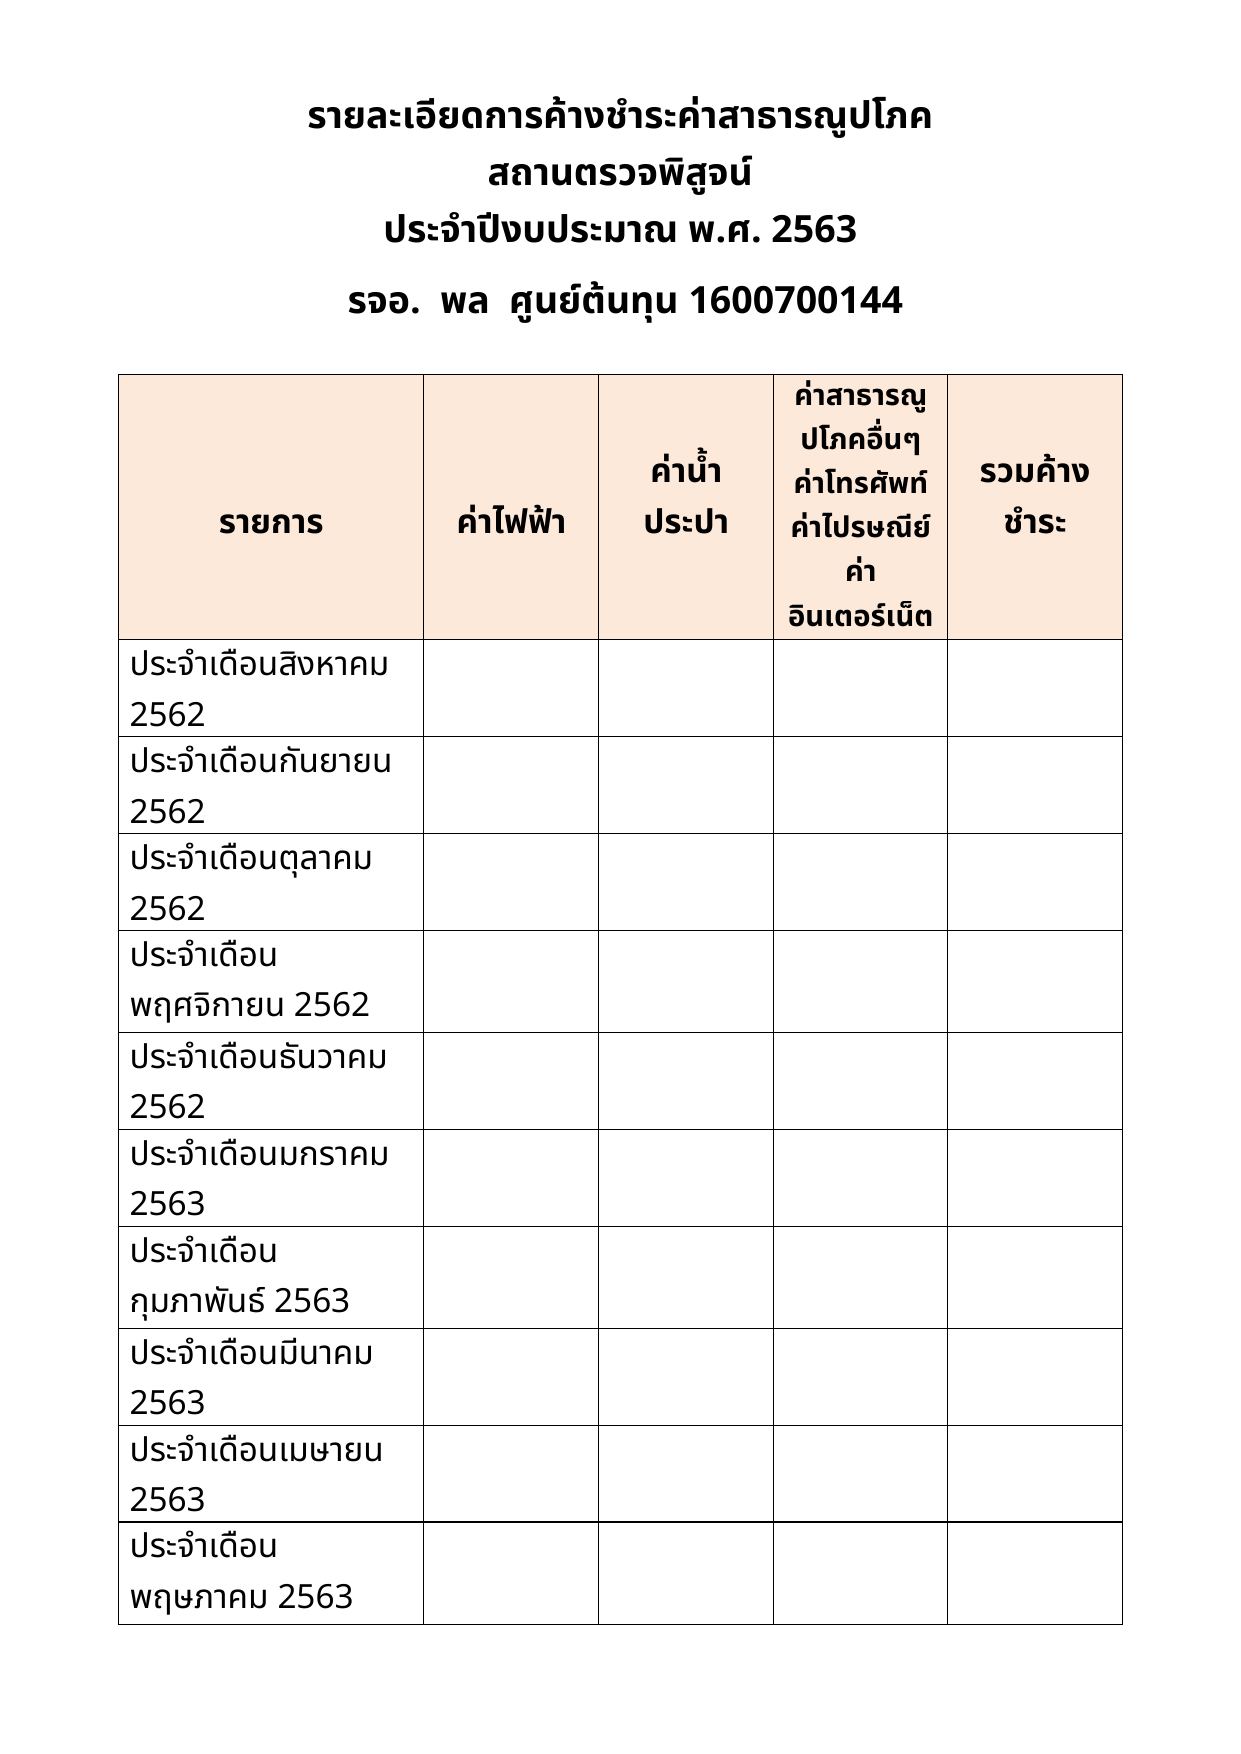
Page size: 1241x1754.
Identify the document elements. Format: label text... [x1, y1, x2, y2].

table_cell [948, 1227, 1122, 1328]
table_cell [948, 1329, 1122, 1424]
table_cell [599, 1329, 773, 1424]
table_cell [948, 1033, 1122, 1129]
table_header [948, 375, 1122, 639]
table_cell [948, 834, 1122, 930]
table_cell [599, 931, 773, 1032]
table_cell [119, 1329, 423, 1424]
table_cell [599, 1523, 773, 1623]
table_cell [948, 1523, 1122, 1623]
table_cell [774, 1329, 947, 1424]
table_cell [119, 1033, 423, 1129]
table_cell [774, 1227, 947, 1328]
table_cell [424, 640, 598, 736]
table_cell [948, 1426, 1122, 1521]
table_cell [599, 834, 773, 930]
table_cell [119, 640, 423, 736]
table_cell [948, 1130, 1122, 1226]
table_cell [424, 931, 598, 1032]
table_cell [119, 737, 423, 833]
text ประจำปีงบประมาณ พ.ศ. 2563 [118, 202, 1122, 259]
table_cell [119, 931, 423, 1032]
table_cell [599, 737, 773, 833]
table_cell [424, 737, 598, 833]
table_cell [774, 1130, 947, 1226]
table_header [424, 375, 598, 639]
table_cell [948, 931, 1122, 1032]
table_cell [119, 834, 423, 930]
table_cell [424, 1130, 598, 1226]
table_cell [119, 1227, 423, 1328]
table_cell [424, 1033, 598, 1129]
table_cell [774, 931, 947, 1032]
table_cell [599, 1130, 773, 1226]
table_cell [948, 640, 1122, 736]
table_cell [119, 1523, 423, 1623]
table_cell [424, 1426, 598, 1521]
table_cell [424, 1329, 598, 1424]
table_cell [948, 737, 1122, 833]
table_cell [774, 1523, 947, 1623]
text รจอ. พล ศูนย์ต้นทุน 1600700144 [118, 273, 1122, 330]
text รายละเอียดการค้างชำระค่าสาธารณูปโภค [118, 89, 1122, 145]
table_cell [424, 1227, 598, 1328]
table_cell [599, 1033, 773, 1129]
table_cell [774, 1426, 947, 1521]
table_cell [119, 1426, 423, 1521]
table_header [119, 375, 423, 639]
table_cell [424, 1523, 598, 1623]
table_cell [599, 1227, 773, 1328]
text สถานตรวจพิสูจน์ [118, 145, 1122, 202]
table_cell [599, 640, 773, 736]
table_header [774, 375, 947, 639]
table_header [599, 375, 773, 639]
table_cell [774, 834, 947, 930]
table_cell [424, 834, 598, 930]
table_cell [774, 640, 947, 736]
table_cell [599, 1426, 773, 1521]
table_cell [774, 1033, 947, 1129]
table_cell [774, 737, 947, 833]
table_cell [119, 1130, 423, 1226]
